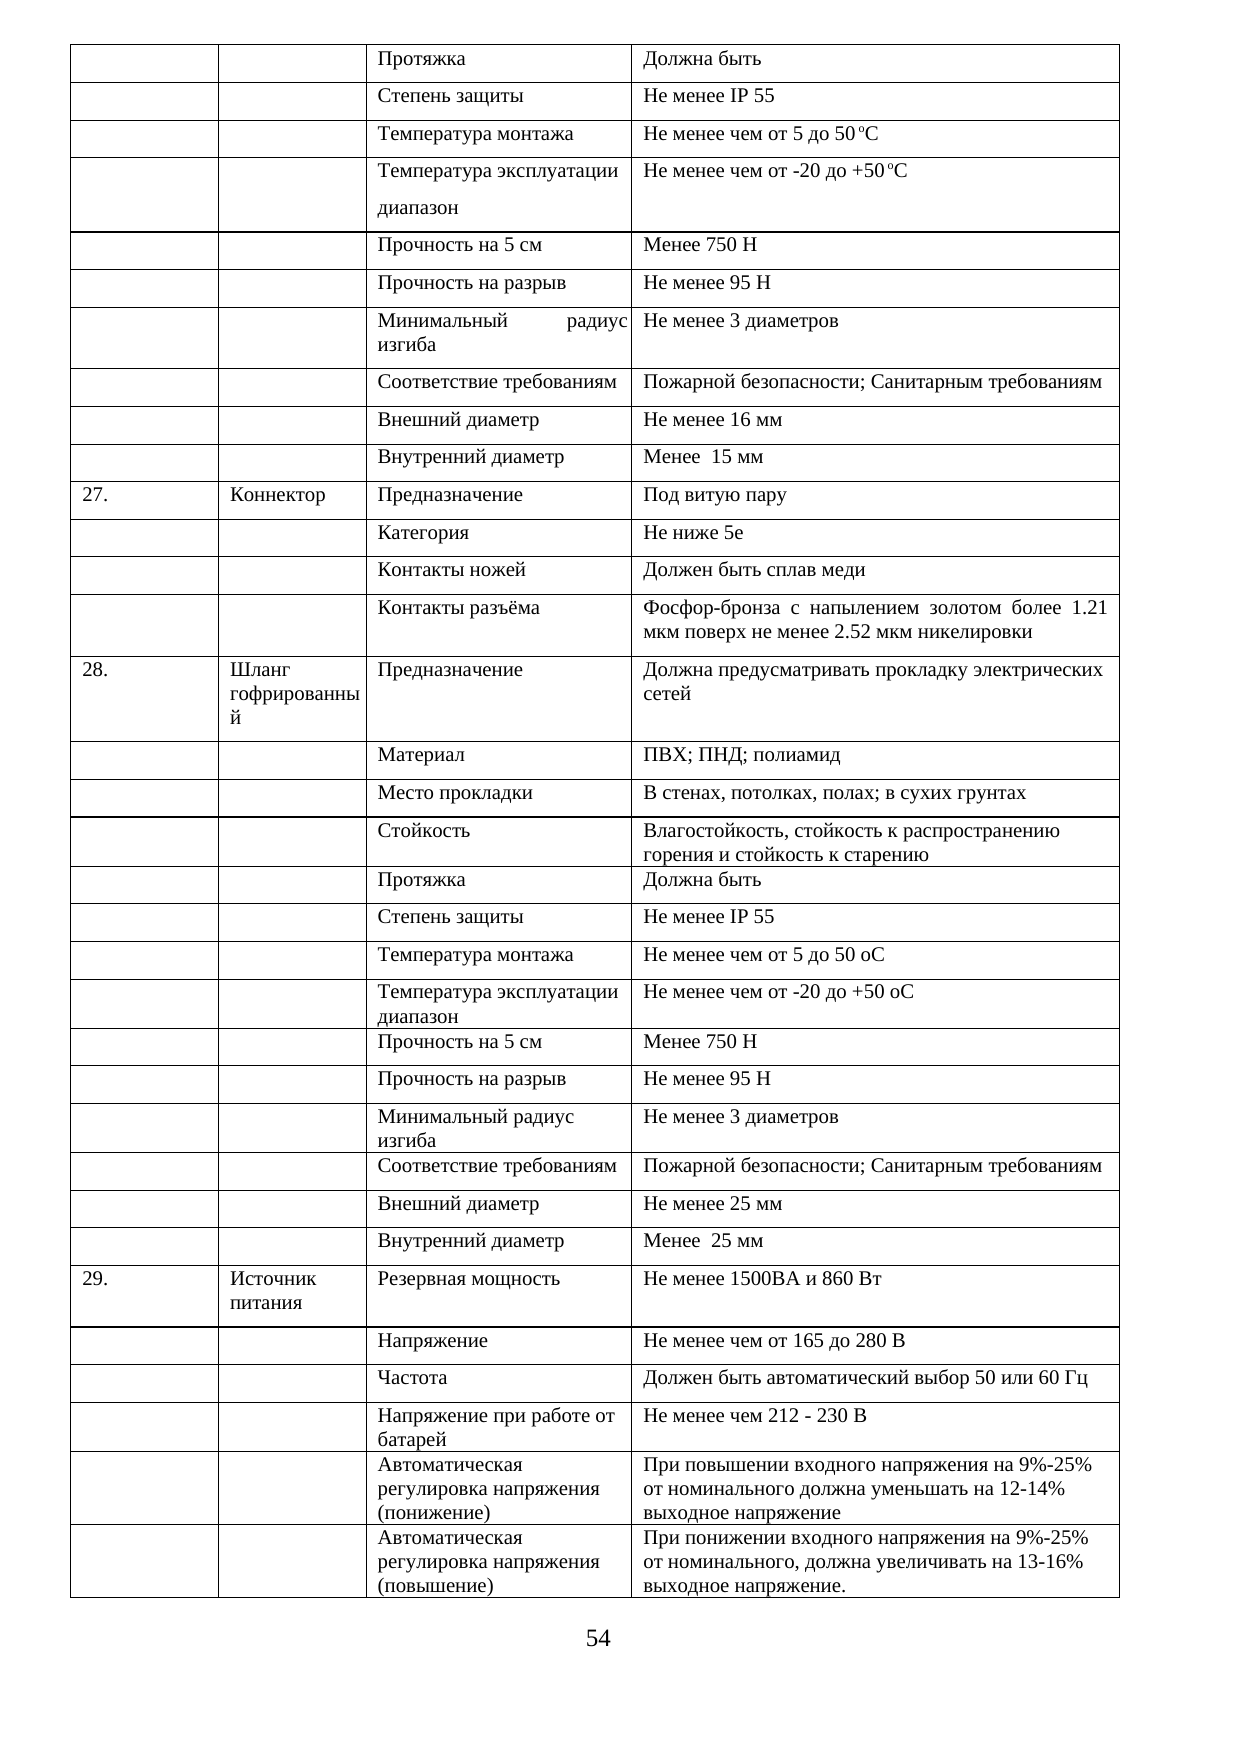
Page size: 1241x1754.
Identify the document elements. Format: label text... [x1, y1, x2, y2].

table_cell [71, 1191, 218, 1227]
table_cell [219, 45, 366, 82]
table_cell Шланг гофрированный [219, 657, 366, 741]
table_cell Не менее чем от 5 до 50 оС [632, 942, 1119, 978]
table_cell [219, 1452, 366, 1524]
table_cell [71, 1029, 218, 1065]
table_cell При понижении входного напряжения на 9%-25% от номинального, должна увеличивать на 13-16% выходное напряжение. [632, 1525, 1119, 1597]
table_cell Не менее 95 Н [632, 270, 1119, 307]
table_cell [71, 520, 218, 556]
table_cell [71, 818, 218, 866]
table_cell Не менее 3 диаметров [632, 1104, 1119, 1152]
table_cell [71, 83, 218, 119]
table_cell [71, 595, 218, 656]
table_cell Не менее 16 мм [632, 407, 1119, 443]
table_cell Прочность на 5 см [367, 1029, 631, 1065]
table_cell [71, 45, 218, 82]
table_cell Не ниже 5е [632, 520, 1119, 556]
table_cell [219, 904, 366, 941]
table_cell [219, 158, 366, 231]
table_cell Минимальный радиус изгиба [367, 308, 631, 368]
table_cell [219, 780, 366, 816]
table_cell [219, 121, 366, 157]
table_cell Предназначение [367, 657, 631, 741]
table_cell Должна предусматривать прокладку электрических сетей [632, 657, 1119, 741]
table_cell [71, 233, 218, 269]
table_cell 27. [71, 482, 218, 519]
table_cell Менее 15 мм [632, 445, 1119, 481]
table_cell Температура монтажа [367, 121, 631, 157]
table_cell Не менее чем от 165 до 280 В [632, 1328, 1119, 1364]
table_cell 29. [71, 1266, 218, 1326]
table_cell Автоматическая регулировка напряжения (повышение) [367, 1525, 631, 1597]
table_cell [219, 1153, 366, 1189]
table_cell Степень защиты [367, 904, 631, 941]
table_cell [71, 1066, 218, 1103]
table_cell [71, 1452, 218, 1524]
table_cell Материал [367, 742, 631, 779]
table_cell Не менее чем от -20 до +50 оС [632, 158, 1119, 231]
table_cell Протяжка [367, 867, 631, 903]
table_cell Не менее 1500ВА и 860 Вт [632, 1266, 1119, 1326]
table_cell [71, 407, 218, 443]
table_cell Должен быть автоматический выбор 50 или 60 Гц [632, 1365, 1119, 1402]
table_cell [71, 780, 218, 816]
table_cell [71, 942, 218, 978]
table_cell [219, 369, 366, 406]
table_cell [71, 1403, 218, 1451]
table_cell Частота [367, 1365, 631, 1402]
table_cell Должен быть сплав меди [632, 557, 1119, 594]
table_cell Менее 750 Н [632, 1029, 1119, 1065]
table_cell В стенах, потолках, полах; в сухих грунтах [632, 780, 1119, 816]
table_cell Должна быть [632, 45, 1119, 82]
table_cell [219, 818, 366, 866]
table_cell [71, 158, 218, 231]
table_cell Не менее 95 Н [632, 1066, 1119, 1103]
table_cell Напряжение при работе от батарей [367, 1403, 631, 1451]
table_cell [219, 1328, 366, 1364]
table_cell [219, 1029, 366, 1065]
table_cell [71, 121, 218, 157]
table_cell Напряжение [367, 1328, 631, 1364]
table_cell Категория [367, 520, 631, 556]
table_cell 28. [71, 657, 218, 741]
table_cell [219, 1191, 366, 1227]
table_cell [71, 270, 218, 307]
table_cell Не менее чем от -20 до +50 оС [632, 980, 1119, 1028]
table_cell Пожарной безопасности; Санитарным требованиям [632, 369, 1119, 406]
table_cell [71, 980, 218, 1028]
table_cell [219, 407, 366, 443]
table_cell Влагостойкость, стойкость к распространению горения и стойкость к старению [632, 818, 1119, 866]
table_cell Внешний диаметр [367, 407, 631, 443]
table_cell Контакты разъёма [367, 595, 631, 656]
table_cell Прочность на 5 см [367, 233, 631, 269]
table_cell [71, 904, 218, 941]
table_cell Фосфор-бронза с напылением золотом более 1.21 мкм поверх не менее 2.52 мкм никелировки [632, 595, 1119, 656]
table_cell [71, 1525, 218, 1597]
table_cell Степень защиты [367, 83, 631, 119]
table_cell Не менее 3 диаметров [632, 308, 1119, 368]
table_cell [219, 520, 366, 556]
table_cell Протяжка [367, 45, 631, 82]
table_cell Не менее чем 212 - 230 В [632, 1403, 1119, 1451]
table_cell При повышении входного напряжения на 9%-25% от номинального должна уменьшать на 12-14% выходное напряжение [632, 1452, 1119, 1524]
table_cell [71, 369, 218, 406]
table_cell [71, 1153, 218, 1189]
table_cell Должна быть [632, 867, 1119, 903]
table_cell Не менее 25 мм [632, 1191, 1119, 1227]
table_cell Предназначение [367, 482, 631, 519]
table_cell [219, 557, 366, 594]
table_cell Стойкость [367, 818, 631, 866]
table_cell [219, 1403, 366, 1451]
table_cell [71, 1104, 218, 1152]
table_cell Не менее чем от 5 до 50 оС [632, 121, 1119, 157]
table_cell [219, 1365, 366, 1402]
table_cell Менее 750 Н [632, 233, 1119, 269]
table_cell [219, 942, 366, 978]
table_cell [219, 980, 366, 1028]
table_cell [219, 233, 366, 269]
table_cell Не менее IP 55 [632, 83, 1119, 119]
table_cell Прочность на разрыв [367, 270, 631, 307]
table_cell [219, 595, 366, 656]
table_cell [71, 1328, 218, 1364]
table_cell Коннектор [219, 482, 366, 519]
table_cell Контакты ножей [367, 557, 631, 594]
table_cell [219, 867, 366, 903]
table_cell Температура эксплуатации диапазон [367, 980, 631, 1028]
table_cell Температура эксплуатации диапазон [367, 158, 631, 231]
table_cell Менее 25 мм [632, 1228, 1119, 1265]
table_cell [219, 445, 366, 481]
table_cell Соответствие требованиям [367, 1153, 631, 1189]
table_cell [219, 83, 366, 119]
table_cell Внутренний диаметр [367, 445, 631, 481]
table_cell Внутренний диаметр [367, 1228, 631, 1265]
table_cell [219, 308, 366, 368]
table_cell Внешний диаметр [367, 1191, 631, 1227]
table_cell [219, 270, 366, 307]
table_cell Место прокладки [367, 780, 631, 816]
table_cell [71, 1228, 218, 1265]
table_cell [71, 308, 218, 368]
table_cell ПВХ; ПНД; полиамид [632, 742, 1119, 779]
table_cell Минимальный радиус изгиба [367, 1104, 631, 1152]
table_cell Температура монтажа [367, 942, 631, 978]
table_cell [219, 1066, 366, 1103]
table_cell [71, 1365, 218, 1402]
table_cell Не менее IP 55 [632, 904, 1119, 941]
table_cell Соответствие требованиям [367, 369, 631, 406]
table_cell Прочность на разрыв [367, 1066, 631, 1103]
table_cell Пожарной безопасности; Санитарным требованиям [632, 1153, 1119, 1189]
table_cell [71, 445, 218, 481]
table_cell [219, 1104, 366, 1152]
table_cell [71, 867, 218, 903]
table_cell Автоматическая регулировка напряжения (понижение) [367, 1452, 631, 1524]
table_cell Под витую пару [632, 482, 1119, 519]
table_cell [71, 742, 218, 779]
table_cell Источник питания [219, 1266, 366, 1326]
table_cell [219, 742, 366, 779]
table_cell Резервная мощность [367, 1266, 631, 1326]
table_cell [71, 557, 218, 594]
table_cell [219, 1228, 366, 1265]
table_cell [219, 1525, 366, 1597]
